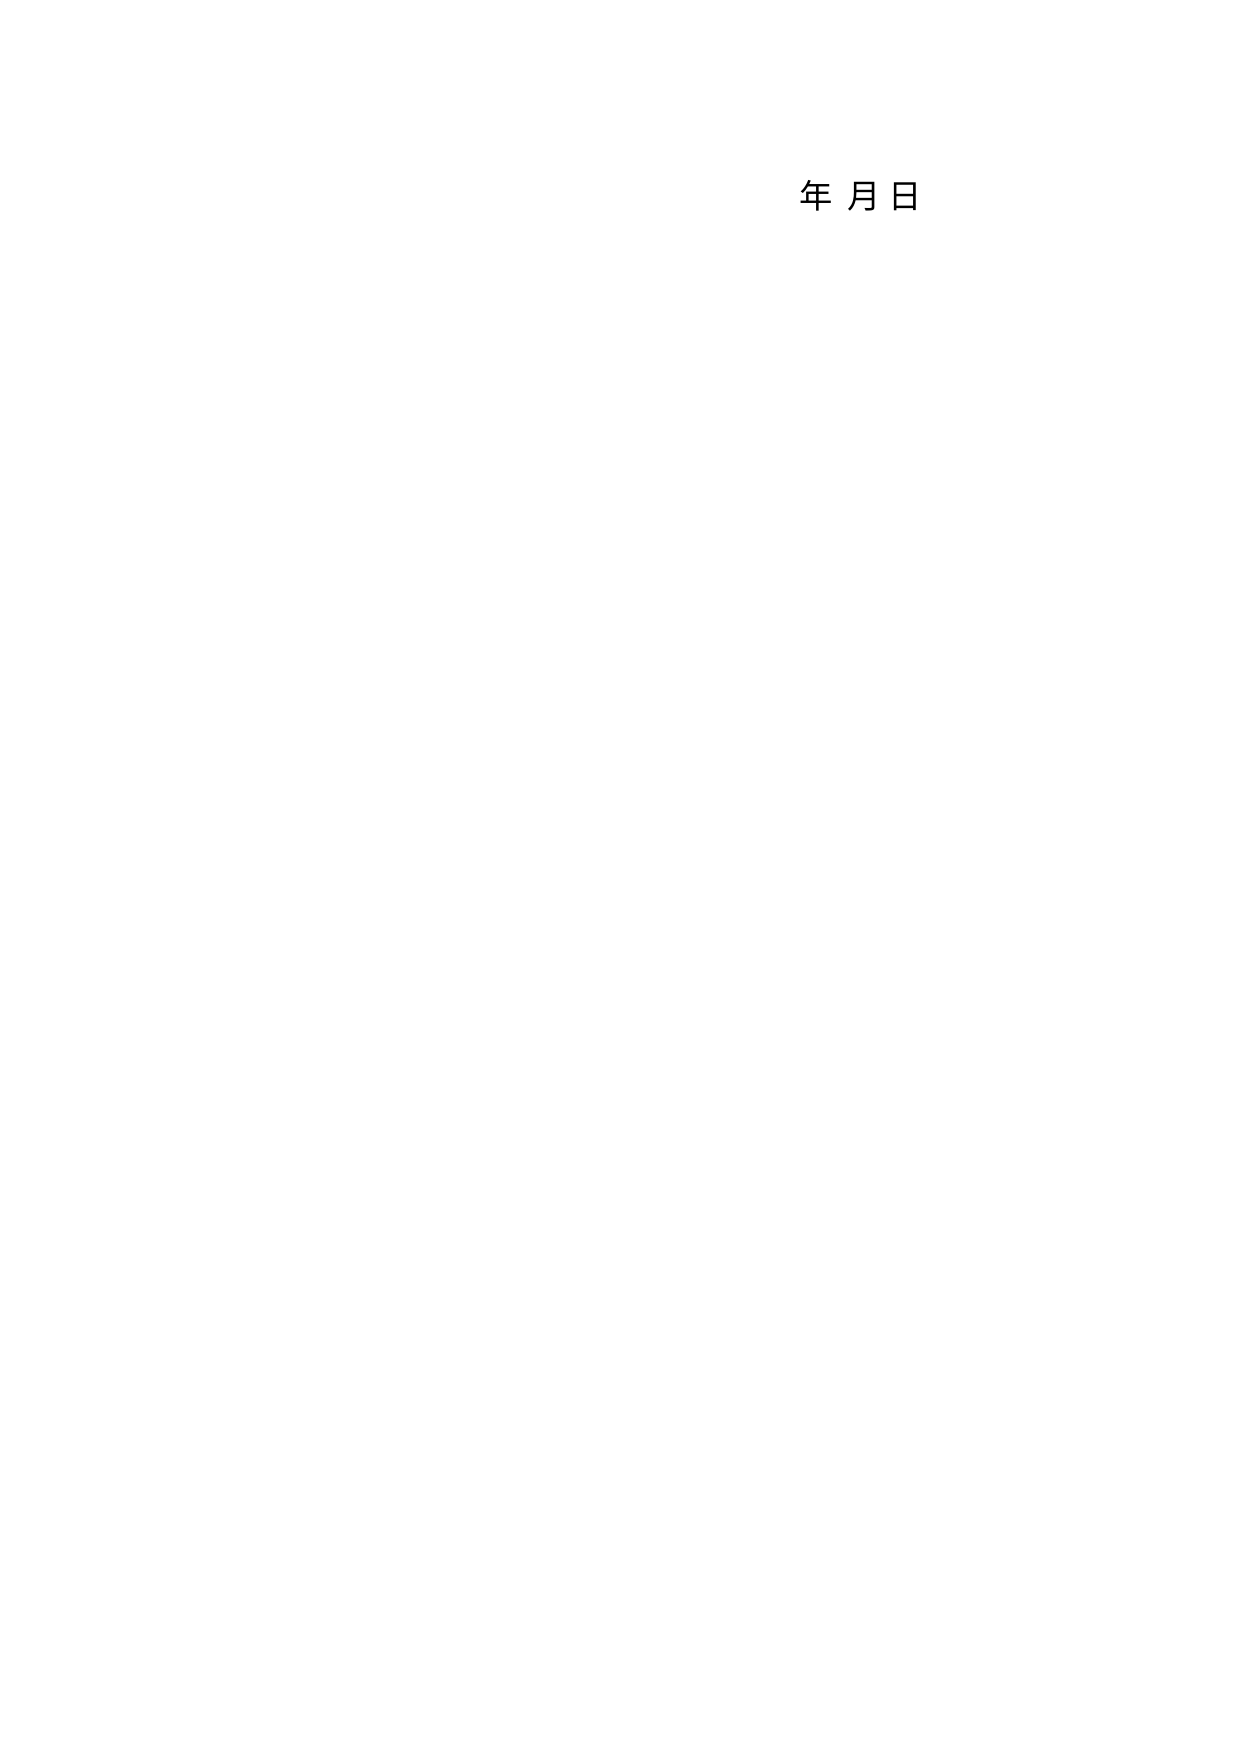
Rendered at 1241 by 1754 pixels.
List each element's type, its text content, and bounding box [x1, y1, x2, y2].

text 年 月 日 [187, 162, 921, 227]
